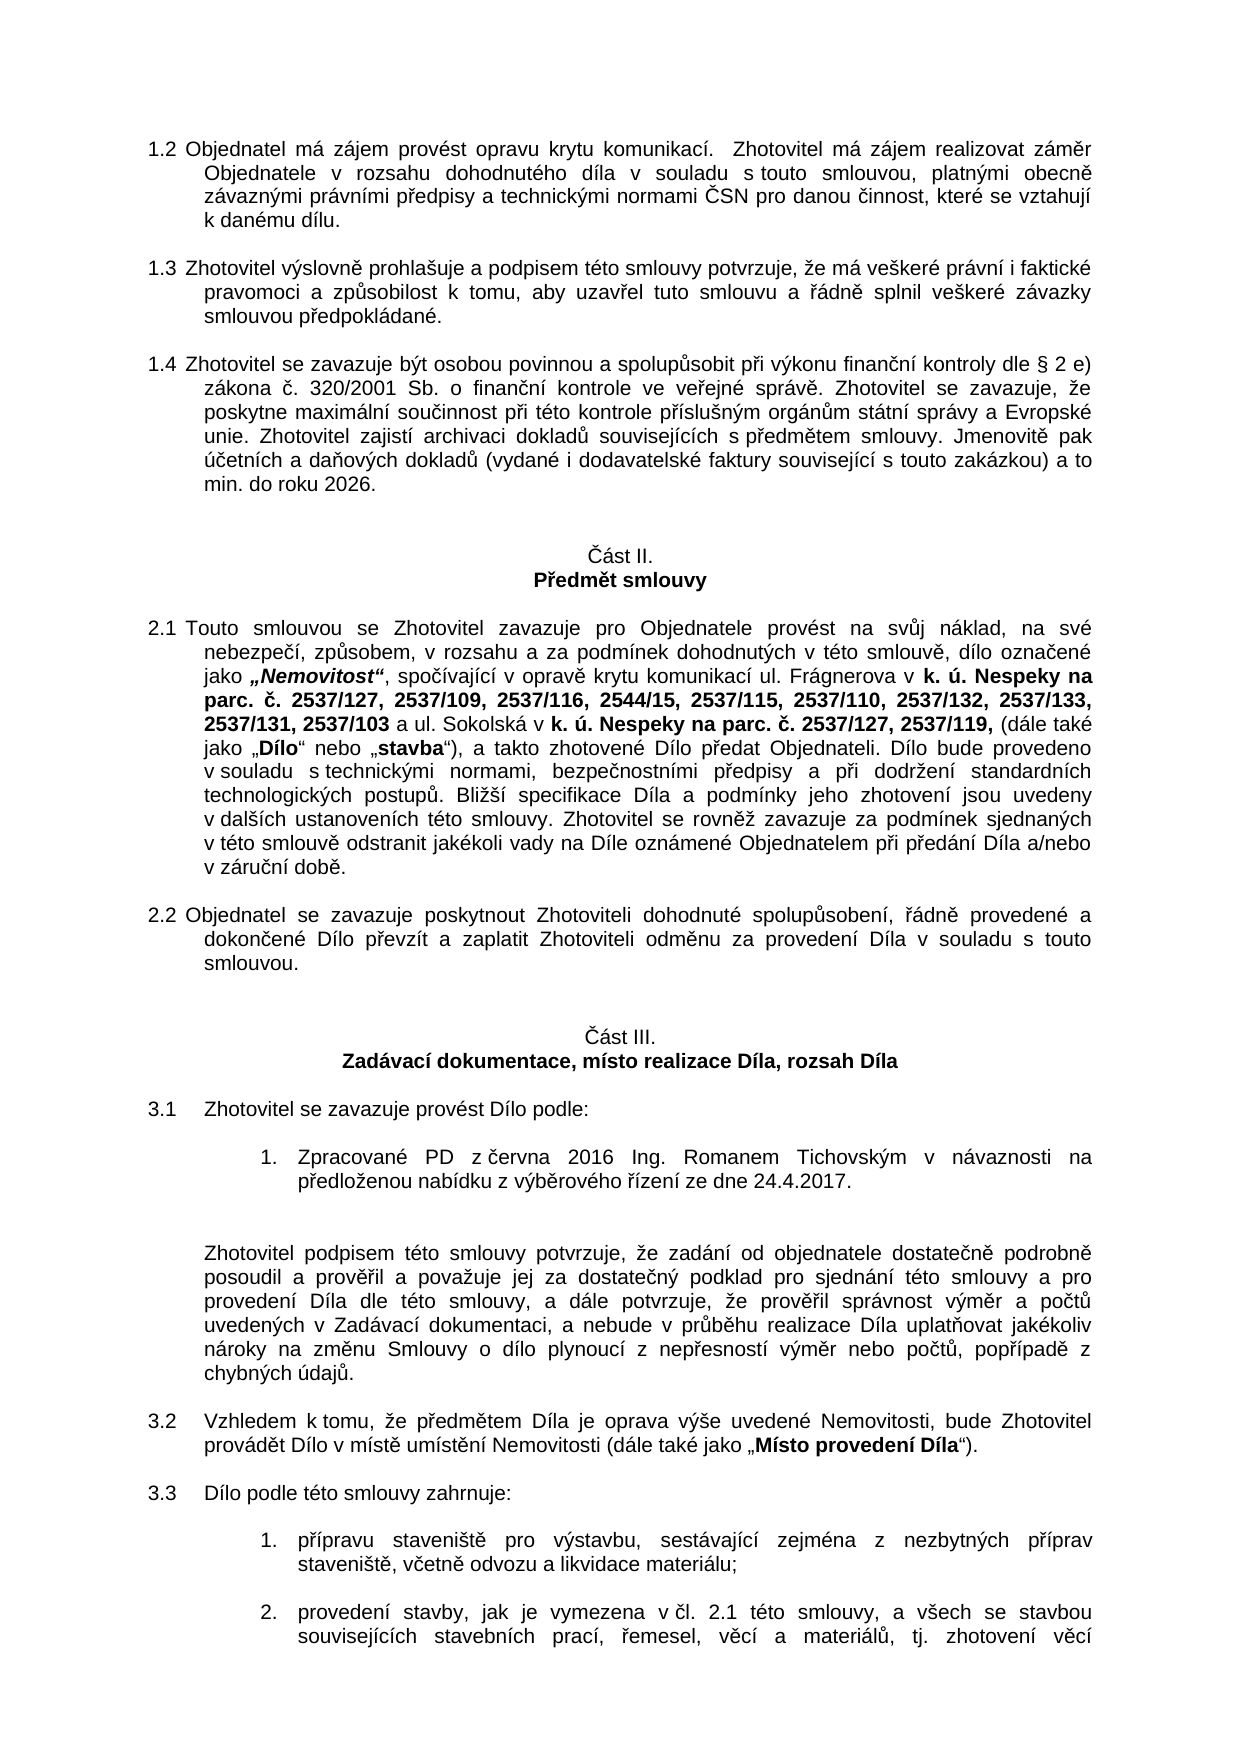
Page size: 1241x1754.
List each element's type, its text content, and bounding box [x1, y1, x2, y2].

list Zpracované PD z června 2016 Ing. Romanem Tichovským v návaznosti na předloženou nabídku z výběrového řízení ze dne 24.4.2017. [260, 1145, 1093, 1193]
list Objednatel se zavazuje poskytnout Zhotoviteli dohodnuté spolupůsobení, řádně provedené a dokončené Dílo převzít a zaplatit Zhotoviteli odměnu za provedení Díla v souladu s touto smlouvou. [148, 903, 1093, 975]
text Zadávací dokumentace, místo realizace Díla, rozsah Díla [148, 1049, 1093, 1073]
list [260, 1600, 1093, 1648]
list Objednatel má zájem provést opravu krytu komunikací. Zhotovitel má zájem realizovat záměr Objednatele v rozsahu dohodnutého díla v souladu s touto smlouvou, platnými obecně závaznými právními předpisy a technickými normami ČSN pro danou činnost, které se vztahují k danému dílu. [148, 136, 1093, 232]
text Zhotovitel podpisem této smlouvy potvrzuje, že zadání od objednatele dostatečně podrobně posoudil a prověřil a považuje jej za dostatečný podklad pro sjednání této smlouvy a pro provedení Díla dle této smlouvy, a dále potvrzuje, že prověřil správnost výměr a počtů uvedených v Zadávací dokumentaci, a nebude v průběhu realizace Díla uplatňovat jakékoliv nároky na změnu Smlouvy o dílo plynoucí z nepřesností výměr nebo počtů, popřípadě z chybných údajů. [204, 1241, 1093, 1384]
list Zhotovitel se zavazuje být osobou povinnou a spolupůsobit při výkonu finanční kontroly dle § 2 e) zákona č. 320/2001 Sb. o finanční kontrole ve veřejné správě. Zhotovitel se zavazuje, že poskytne maximální součinnost při této kontrole příslušným orgánům státní správy a Evropské unie. Zhotovitel zajistí archivaci dokladů souvisejících s předmětem smlouvy. Jmenovitě pak účetních a daňových dokladů (vydané i dodavatelské faktury související s touto zakázkou) a to min. do roku 2026. [148, 352, 1093, 496]
text Část II. [148, 544, 1093, 568]
list Touto smlouvou se Zhotovitel zavazuje pro Objednatele provést na svůj náklad, na své nebezpečí, způsobem, v rozsahu a za podmínek dohodnutých v této smlouvě, dílo označené jako „Nemovitost“, spočívající v opravě krytu komunikací ul. Frágnerova v k. ú. Nespeky na parc. č. 2537/127, 2537/109, 2537/116, 2544/15, 2537/115, 2537/110, 2537/132, 2537/133, 2537/131, 2537/103 a ul. Sokolská v k. ú. Nespeky na parc. č. 2537/127, 2537/119, (dále také jako „Dílo“ nebo „stavba“), a takto zhotovené Dílo předat Objednateli. Dílo bude provedeno v souladu s technickými normami, bezpečnostními předpisy a při dodržení standardních technologických postupů. Bližší specifikace Díla a podmínky jeho zhotovení jsou uvedeny v dalších ustanoveních této smlouvy. Zhotovitel se rovněž zavazuje za podmínek sjednaných v této smlouvě odstranit jakékoli vady na Díle oznámené Objednatelem při předání Díla a/nebo v záruční době. [148, 616, 1093, 879]
text 3.3 Dílo podle této smlouvy zahrnuje: [148, 1480, 1093, 1504]
text 3.1 Zhotovitel se zavazuje provést Dílo podle: [148, 1097, 1093, 1121]
text Část III. [148, 1025, 1093, 1049]
text 3.2 Vzhledem k tomu, že předmětem Díla je oprava výše uvedené Nemovitosti, bude Zhotovitel provádět Dílo v místě umístění Nemovitosti (dále také jako „Místo provedení Díla“). [148, 1408, 1093, 1456]
list přípravu staveniště pro výstavbu, sestávající zejména z nezbytných příprav staveniště, včetně odvozu a likvidace materiálu; [260, 1528, 1093, 1576]
text Předmět smlouvy [148, 568, 1093, 592]
list Zhotovitel výslovně prohlašuje a podpisem této smlouvy potvrzuje, že má veškeré právní i faktické pravomoci a způsobilost k tomu, aby uzavřel tuto smlouvu a řádně splnil veškeré závazky smlouvou předpokládané. [148, 256, 1093, 328]
